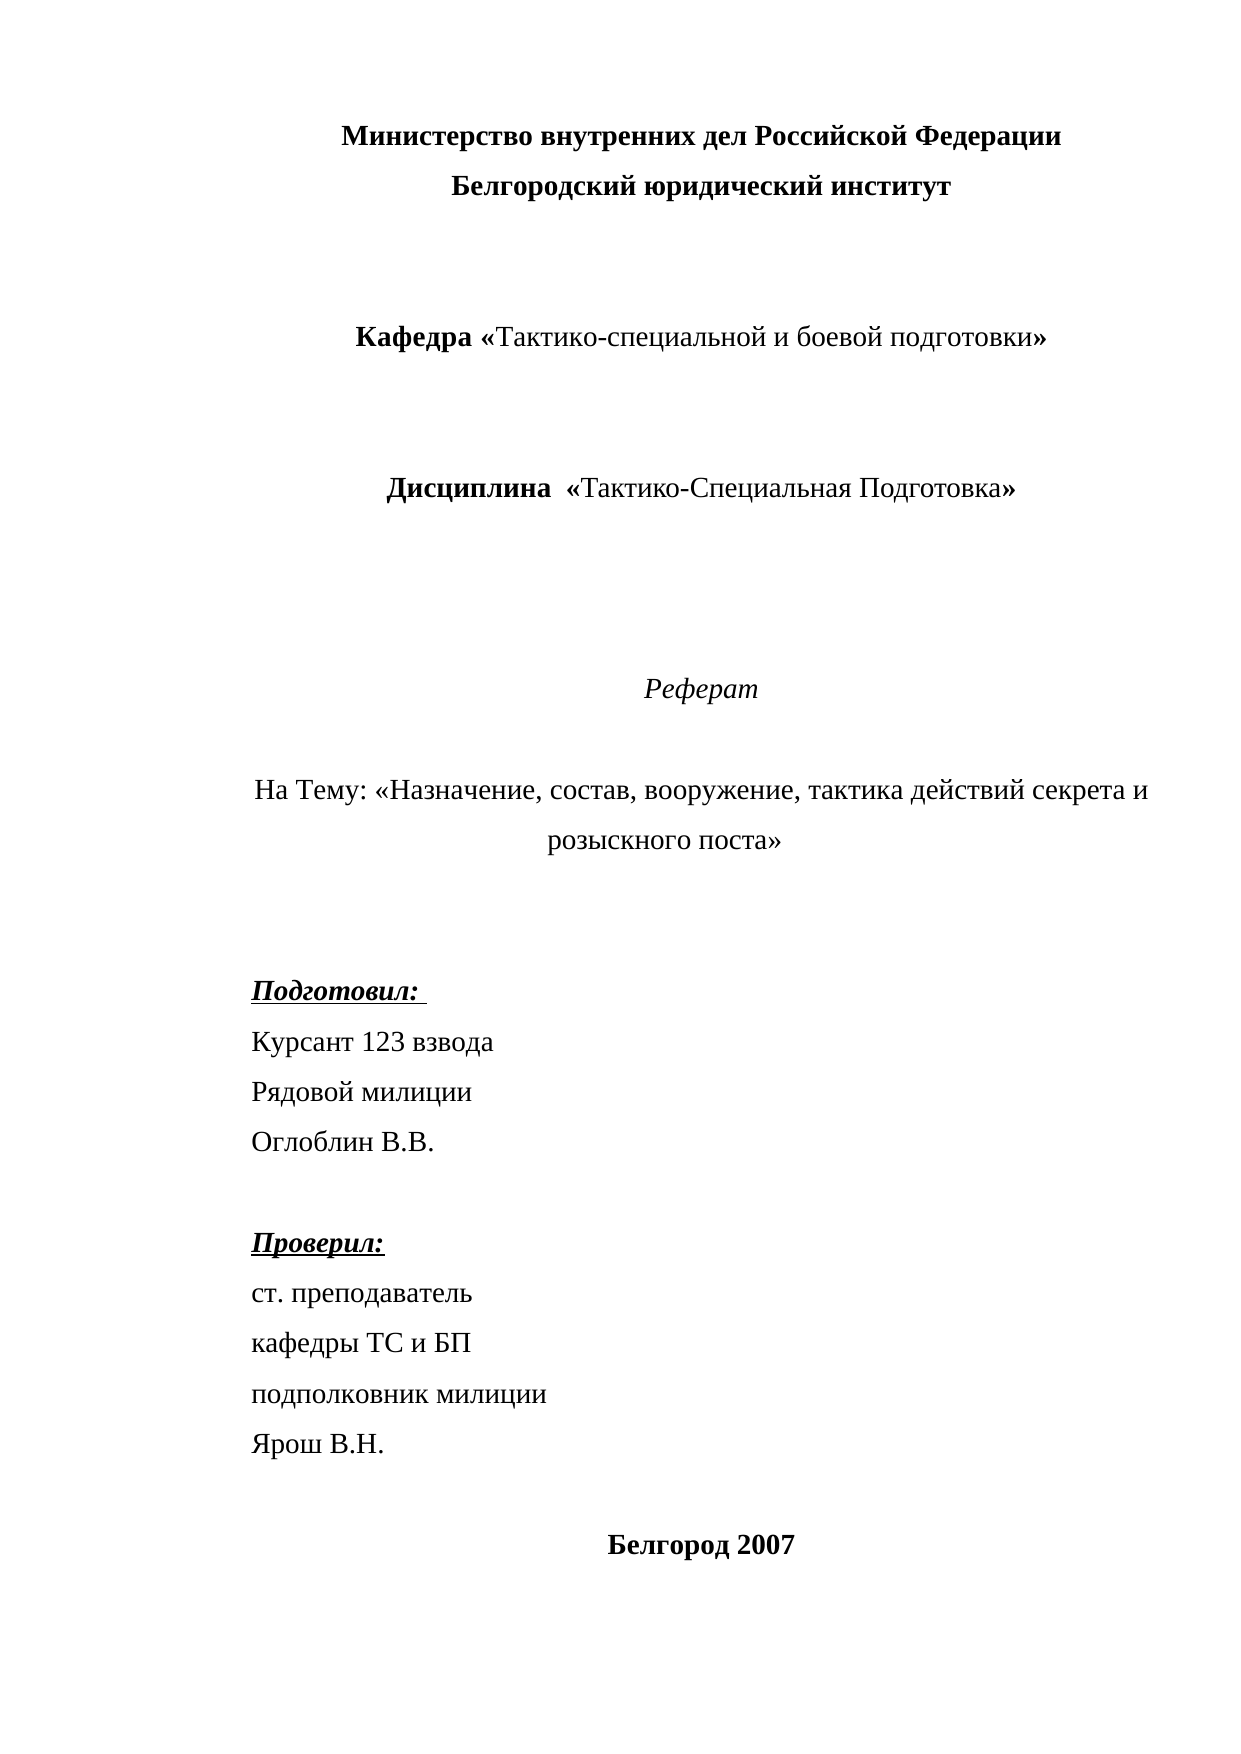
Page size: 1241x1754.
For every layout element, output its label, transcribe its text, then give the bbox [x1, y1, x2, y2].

subtitle Рядовой милиции [177, 1074, 1152, 1108]
text Ярош В.Н. [177, 1426, 1152, 1460]
text Белгородский юридический институт [177, 168, 1152, 202]
text Курсант 123 взвода [177, 1024, 1152, 1057]
text ст. преподаватель [177, 1275, 1152, 1309]
text Министерство внутренних дел Российской Федерации [177, 118, 1152, 152]
subtitle Дисциплина «Тактико-Специальная Подготовка» [177, 470, 1152, 504]
text Проверил: [177, 1225, 1152, 1258]
text Кафедра «Тактико-специальной и боевой подготовки» [177, 319, 1152, 353]
text подполковник милиции [177, 1376, 1152, 1409]
subtitle Реферат [177, 672, 1152, 705]
text Подготовил: [177, 973, 1152, 1007]
text Белгород 2007 [177, 1527, 1152, 1560]
text Оглоблин В.В. [177, 1124, 1152, 1158]
text На Тему: «Назначение, состав, вооружение, тактика действий секрета и розыскного поста» [177, 772, 1152, 856]
text кафедры ТС и БП [177, 1326, 1152, 1359]
